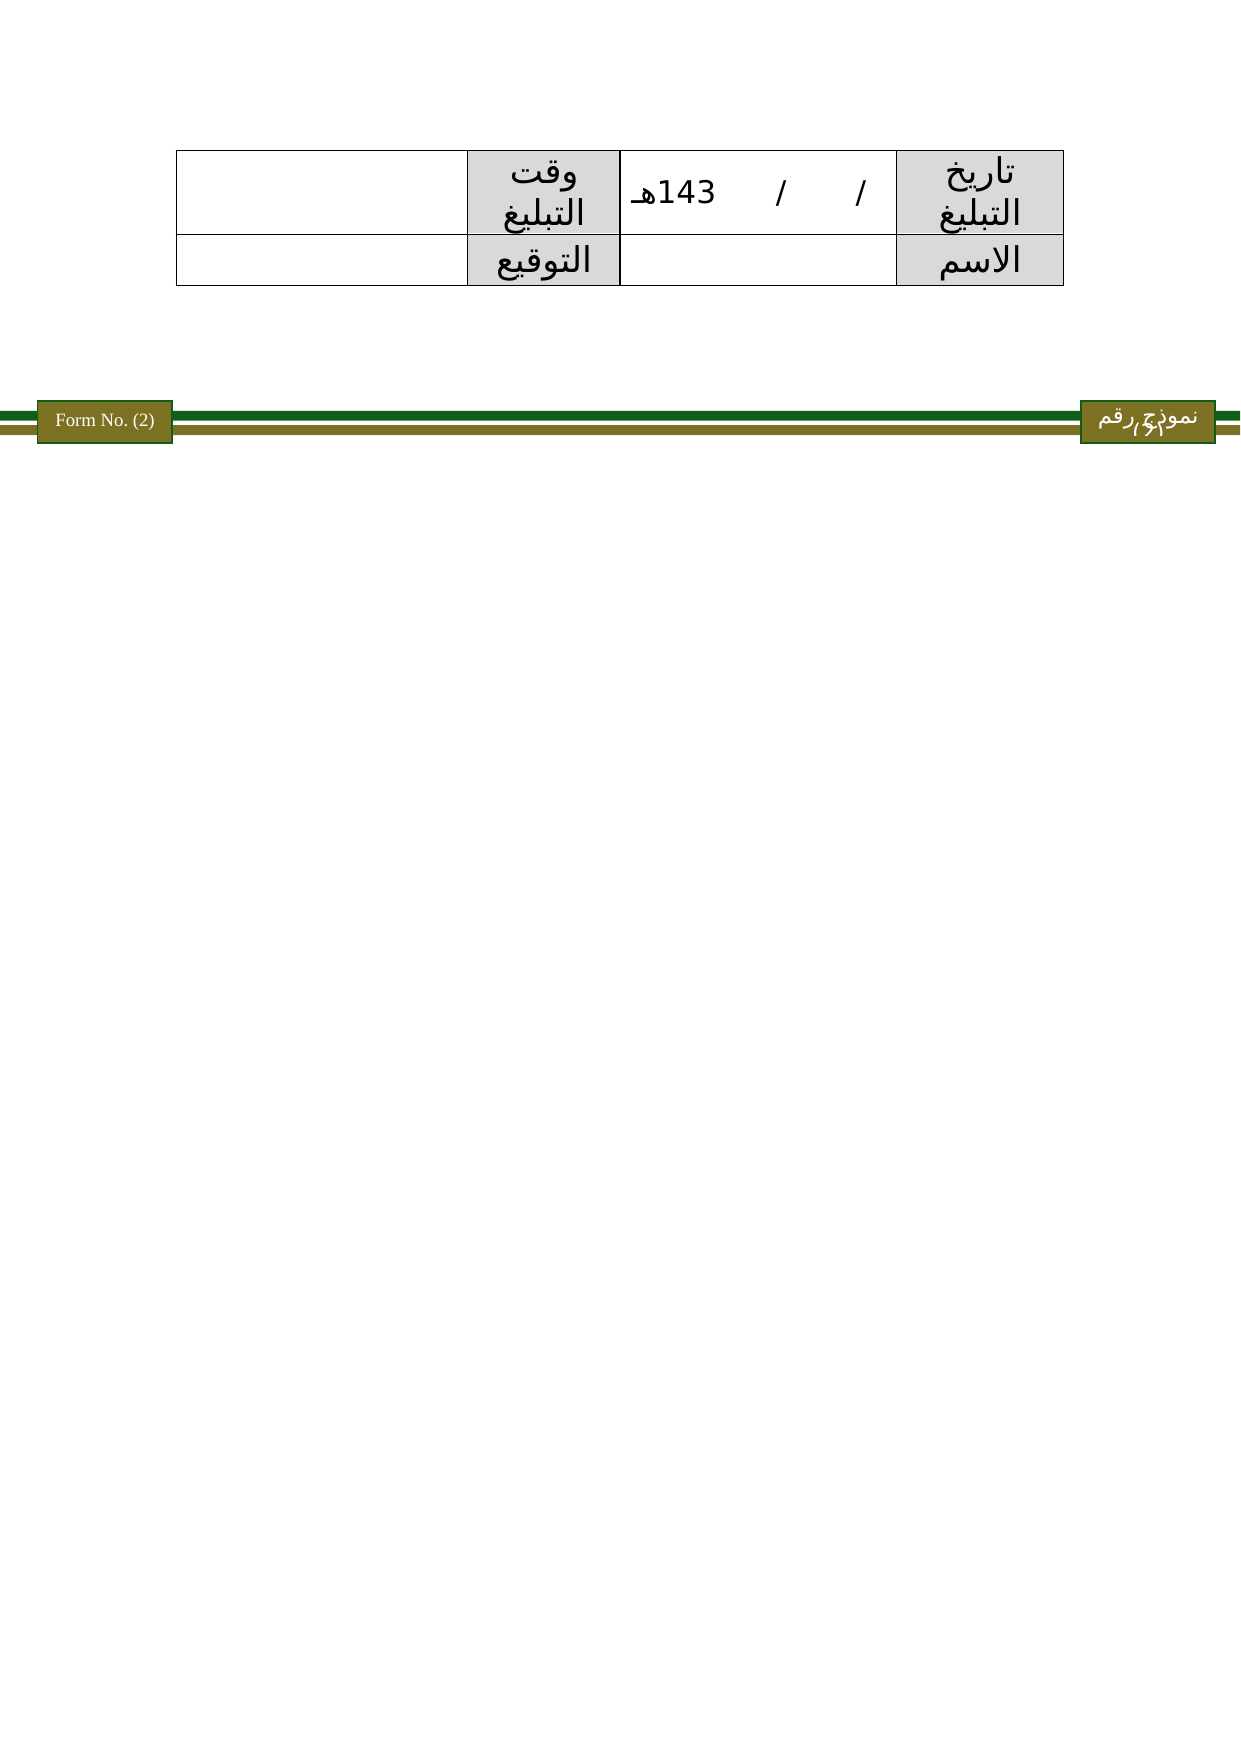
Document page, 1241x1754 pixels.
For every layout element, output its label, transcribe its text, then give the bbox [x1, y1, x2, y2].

table_header [177, 151, 467, 233]
table_header / / 143هـ [621, 151, 896, 233]
table_cell [621, 235, 896, 285]
table_header تاريخ التبليغ [897, 151, 1063, 233]
table_cell [177, 235, 467, 285]
table_cell التوقيع [468, 235, 619, 285]
table_header وقت التبليغ [468, 151, 619, 233]
table_cell الاسم [897, 235, 1063, 285]
